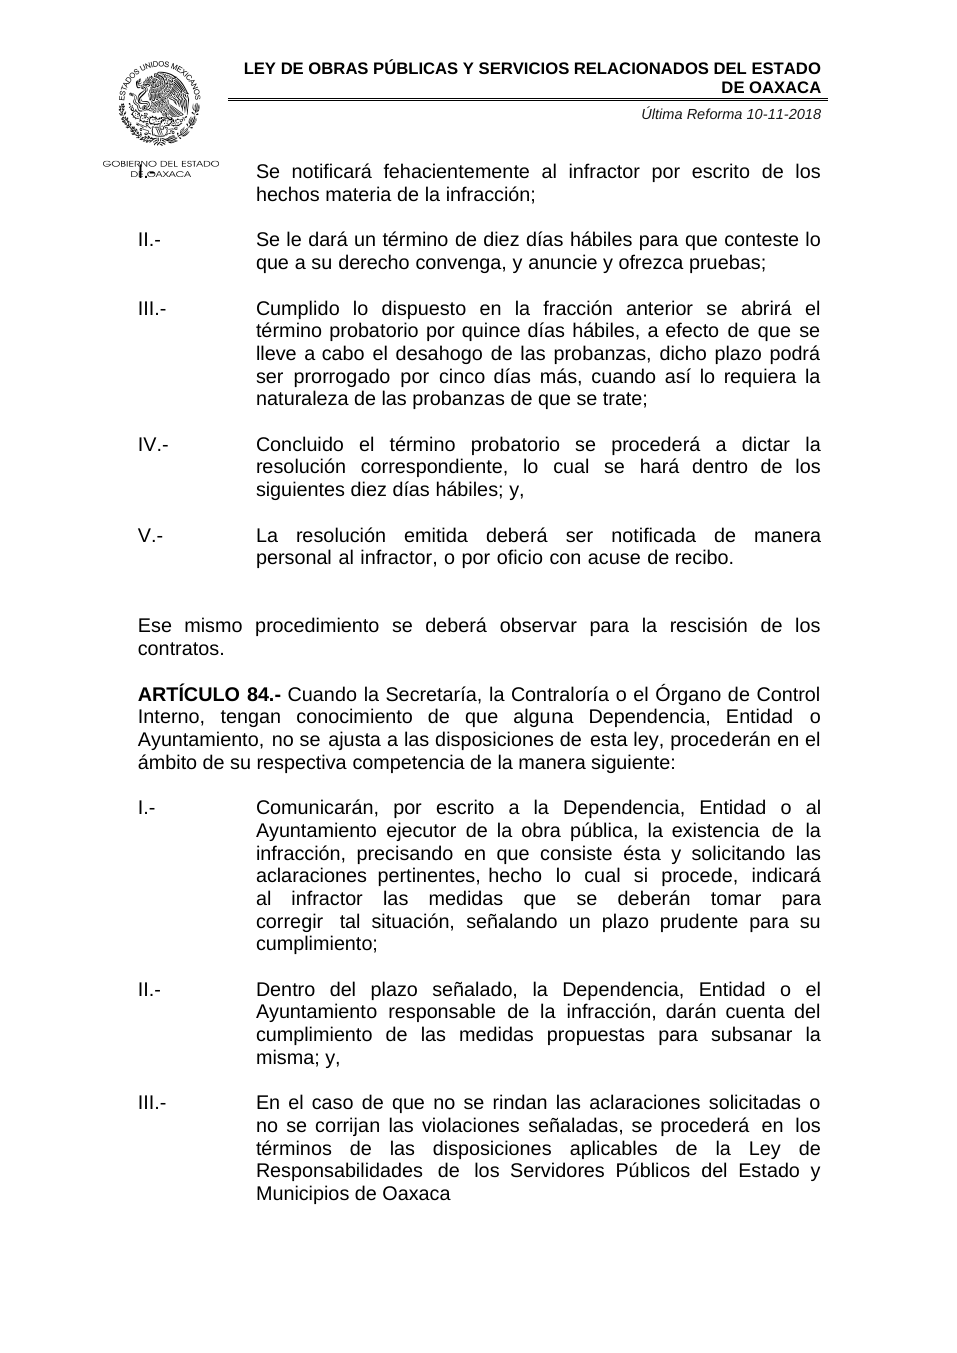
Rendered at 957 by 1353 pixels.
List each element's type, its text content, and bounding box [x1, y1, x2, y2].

text V.- La resolución emitida deberá ser notificada de manera personal al infractor, o por oficio con acuse de recibo. [138, 523, 821, 569]
text ARTÍCULO 84.- Cuando la Secretaría, la Contraloría o el Órgano de Control Interno, tengan conocimiento de que alguna Dependencia, Entidad o Ayuntamiento, no se ajusta a las disposiciones de esta ley, procederán en el ámbito de su respectiva competencia de la manera siguiente: [138, 682, 821, 773]
text I.- Comunicarán, por escrito a la Dependencia, Entidad o al Ayuntamiento ejecutor de la obra pública, la existencia de la infracción, precisando en que consiste ésta y solicitando las aclaraciones pertinentes, hecho lo cual si procede, indicará al infractor las medidas que se deberán tomar para corregir tal situación, señalando un plazo prudente para su cumplimiento; [138, 796, 821, 955]
text III.- En el caso de que no se rindan las aclaraciones solicitadas o no se corrijan las violaciones señaladas, se procederá en los términos de las disposiciones aplicables de la Ley de Responsabilidades de los Servidores Públicos del Estado y Municipios de Oaxaca [138, 1091, 821, 1205]
text III.- Cumplido lo dispuesto en la fracción anterior se abrirá el término probatorio por quince días hábiles, a efecto de que se lleve a cabo el desahogo de las probanzas, dicho plazo podrá ser prorrogado por cinco días más, cuando así lo requiera la naturaleza de las probanzas de que se trate; [138, 296, 821, 410]
text II.- Dentro del plazo señalado, la Dependencia, Entidad o el Ayuntamiento responsable de la infracción, darán cuenta del cumplimiento de las medidas propuestas para subsanar la misma; y, [138, 978, 821, 1068]
text Ese mismo procedimiento se deberá observar para la rescisión de los contratos. [138, 614, 821, 660]
text I.- Se notificará fehacientemente al infractor por escrito de los hechos materia de la infracción; [138, 160, 821, 206]
picture [100, 59, 222, 180]
text II.- Se le dará un término de diez días hábiles para que conteste lo que a su derecho convenga, y anuncie y ofrezca pruebas; [138, 228, 821, 274]
text IV.- Concluido el término probatorio se procederá a dictar la resolución correspondiente, lo cual se hará dentro de los siguientes diez días hábiles; y, [138, 433, 821, 501]
